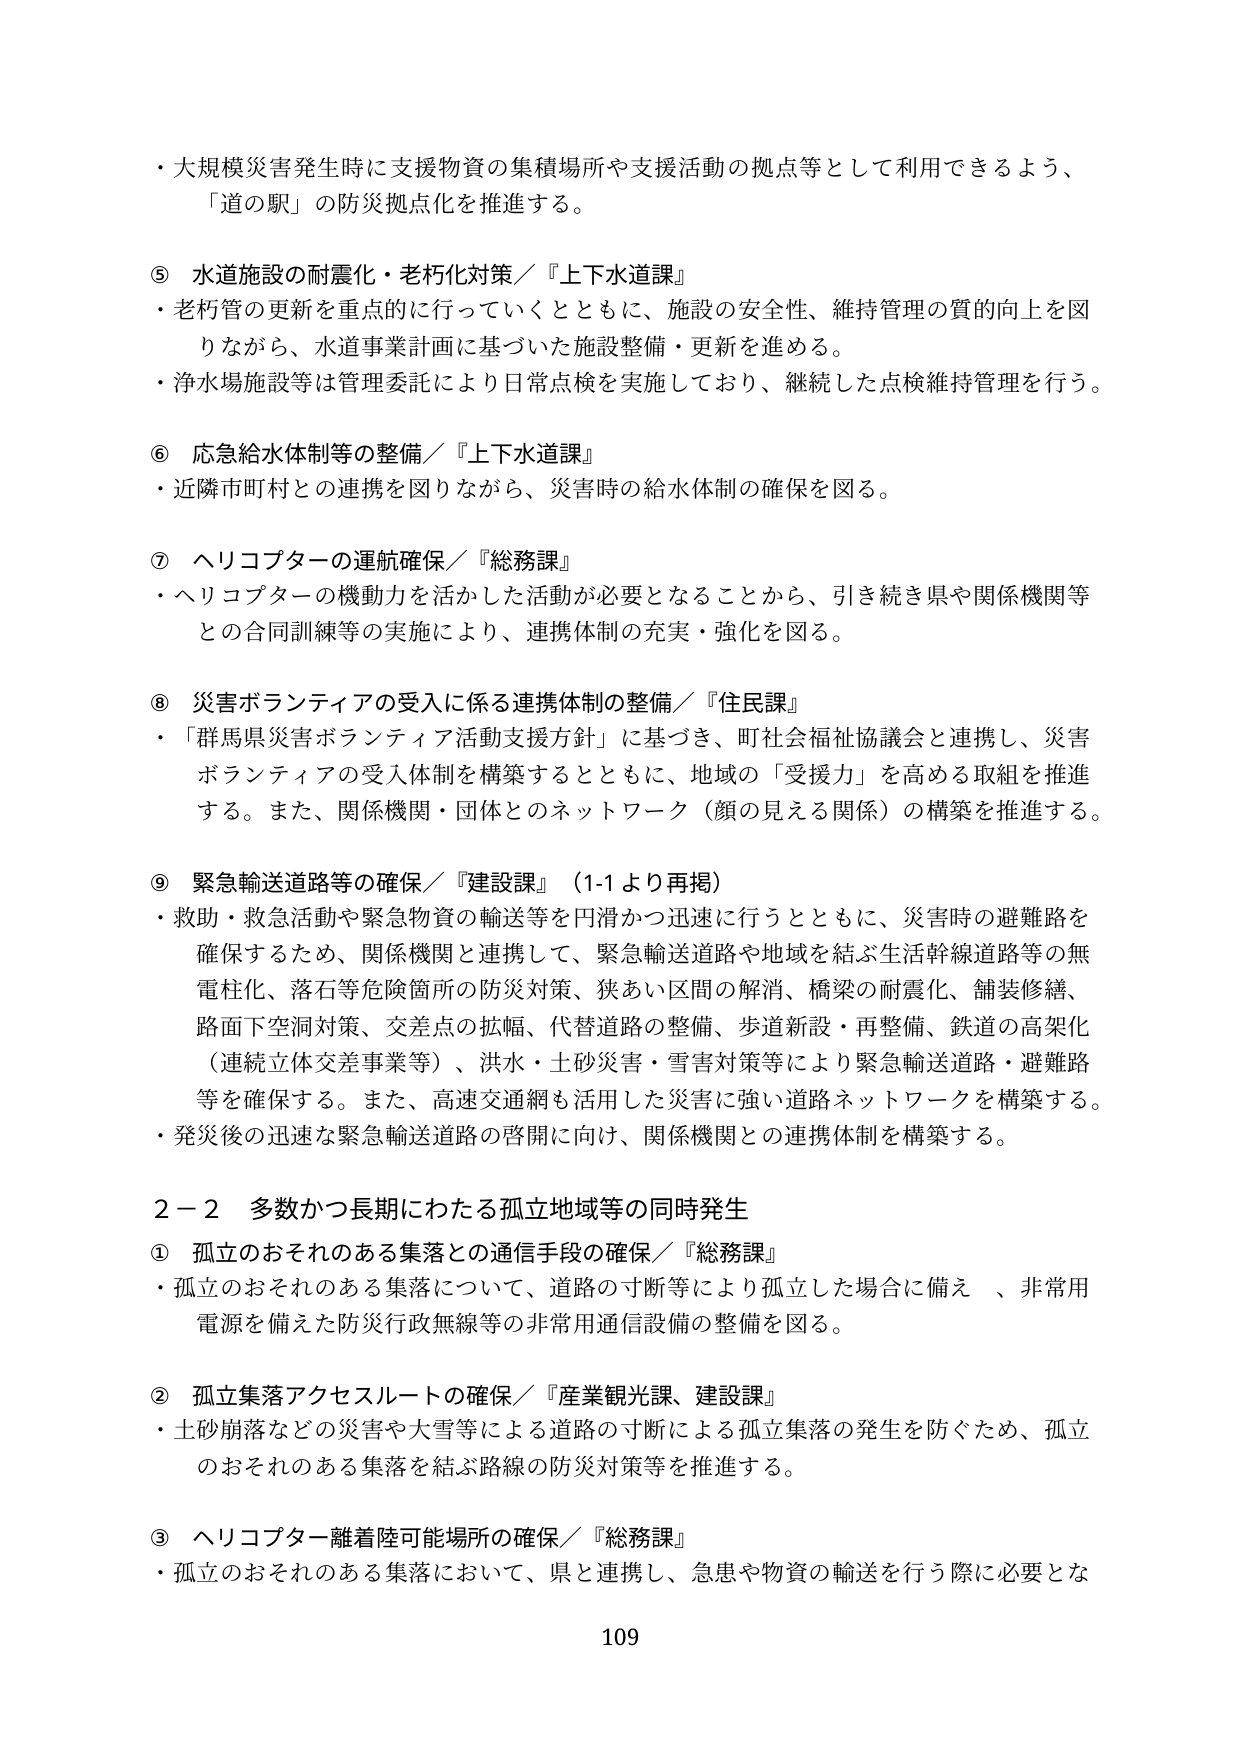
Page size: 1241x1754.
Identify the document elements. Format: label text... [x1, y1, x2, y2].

text ・老朽管の更新を重点的に行っていくとともに、施設の安全性、維持管理の質的向上を図りながら、水道事業計画に基づいた施設整備・更新を進める。 [149, 291, 1091, 363]
subtitle ⑤ 水道施設の耐震化・老朽化対策／『上下水道課』 [149, 257, 1091, 291]
text ・「群馬県災害ボランティア活動支援方針」に基づき、町社会福祉協議会と連携し、災害ボランティアの受入体制を構築するとともに、地域の「受援力」を高める取組を推進する。また、関係機関・団体とのネットワーク（顔の見える関係）の構築を推進する。 [149, 719, 1091, 828]
text ・孤立のおそれのある集落について、道路の寸断等により孤立した場合に備え、非常用電源を備えた防災行政無線等の非常用通信設備の整備を図る。 [149, 1268, 1091, 1341]
text ・発災後の迅速な緊急輸送道路の啓開に向け、関係機関との連携体制を構築する。 [149, 1117, 1091, 1153]
text ・ヘリコプターの機動力を活かした活動が必要となることから、引き続き県や関係機関等との合同訓練等の実施により、連携体制の充実・強化を図る。 [149, 576, 1091, 649]
subtitle ② 孤立集落アクセスルートの確保／『産業観光課、建設課』 [149, 1377, 1091, 1411]
text ・土砂崩落などの災害や大雪等による道路の寸断による孤立集落の発生を防ぐため、孤立のおそれのある集落を結ぶ路線の防災対策等を推進する。 [149, 1411, 1091, 1484]
text ・近隣市町村との連携を図りながら、災害時の給水体制の確保を図る。 [149, 470, 1091, 506]
subtitle ⑧ 災害ボランティアの受入に係る連携体制の整備／『住民課』 [149, 685, 1091, 719]
subtitle ２－２ 多数かつ長期にわたる孤立地域等の同時発生 [149, 1189, 1091, 1226]
subtitle ⑨ 緊急輸送道路等の確保／『建設課』（1-1より再掲） [149, 864, 1091, 898]
text ・大規模災害発生時に支援物資の集積場所や支援活動の拠点等として利用できるよう、「道の駅」の防災拠点化を推進する。 [149, 148, 1091, 221]
subtitle ⑥ 応急給水体制等の整備／『上下水道課』 [149, 436, 1091, 470]
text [149, 1553, 1091, 1590]
subtitle ⑦ ヘリコプターの運航確保／『総務課』 [149, 543, 1091, 576]
subtitle ③ ヘリコプター離着陸可能場所の確保／『総務課』 [149, 1520, 1091, 1553]
text ・救助・救急活動や緊急物資の輸送等を円滑かつ迅速に行うとともに、災害時の避難路を確保するため、関係機関と連携して、緊急輸送道路や地域を結ぶ生活幹線道路等の無電柱化、落石等危険箇所の防災対策、狭あい区間の解消、橋梁の耐震化、舗装修繕、路面下空洞対策、交差点の拡幅、代替道路の整備、歩道新設・再整備、鉄道の高架化（連続立体交差事業等）、洪水・土砂災害・雪害対策等により緊急輸送道路・避難路等を確保する。また、高速交通網も活用した災害に強い道路ネットワークを構築する。 [149, 898, 1091, 1117]
text ・浄水場施設等は管理委託により日常点検を実施しており、継続した点検維持管理を行う。 [149, 363, 1091, 400]
subtitle ① 孤立のおそれのある集落との通信手段の確保／『総務課』 [149, 1235, 1091, 1268]
